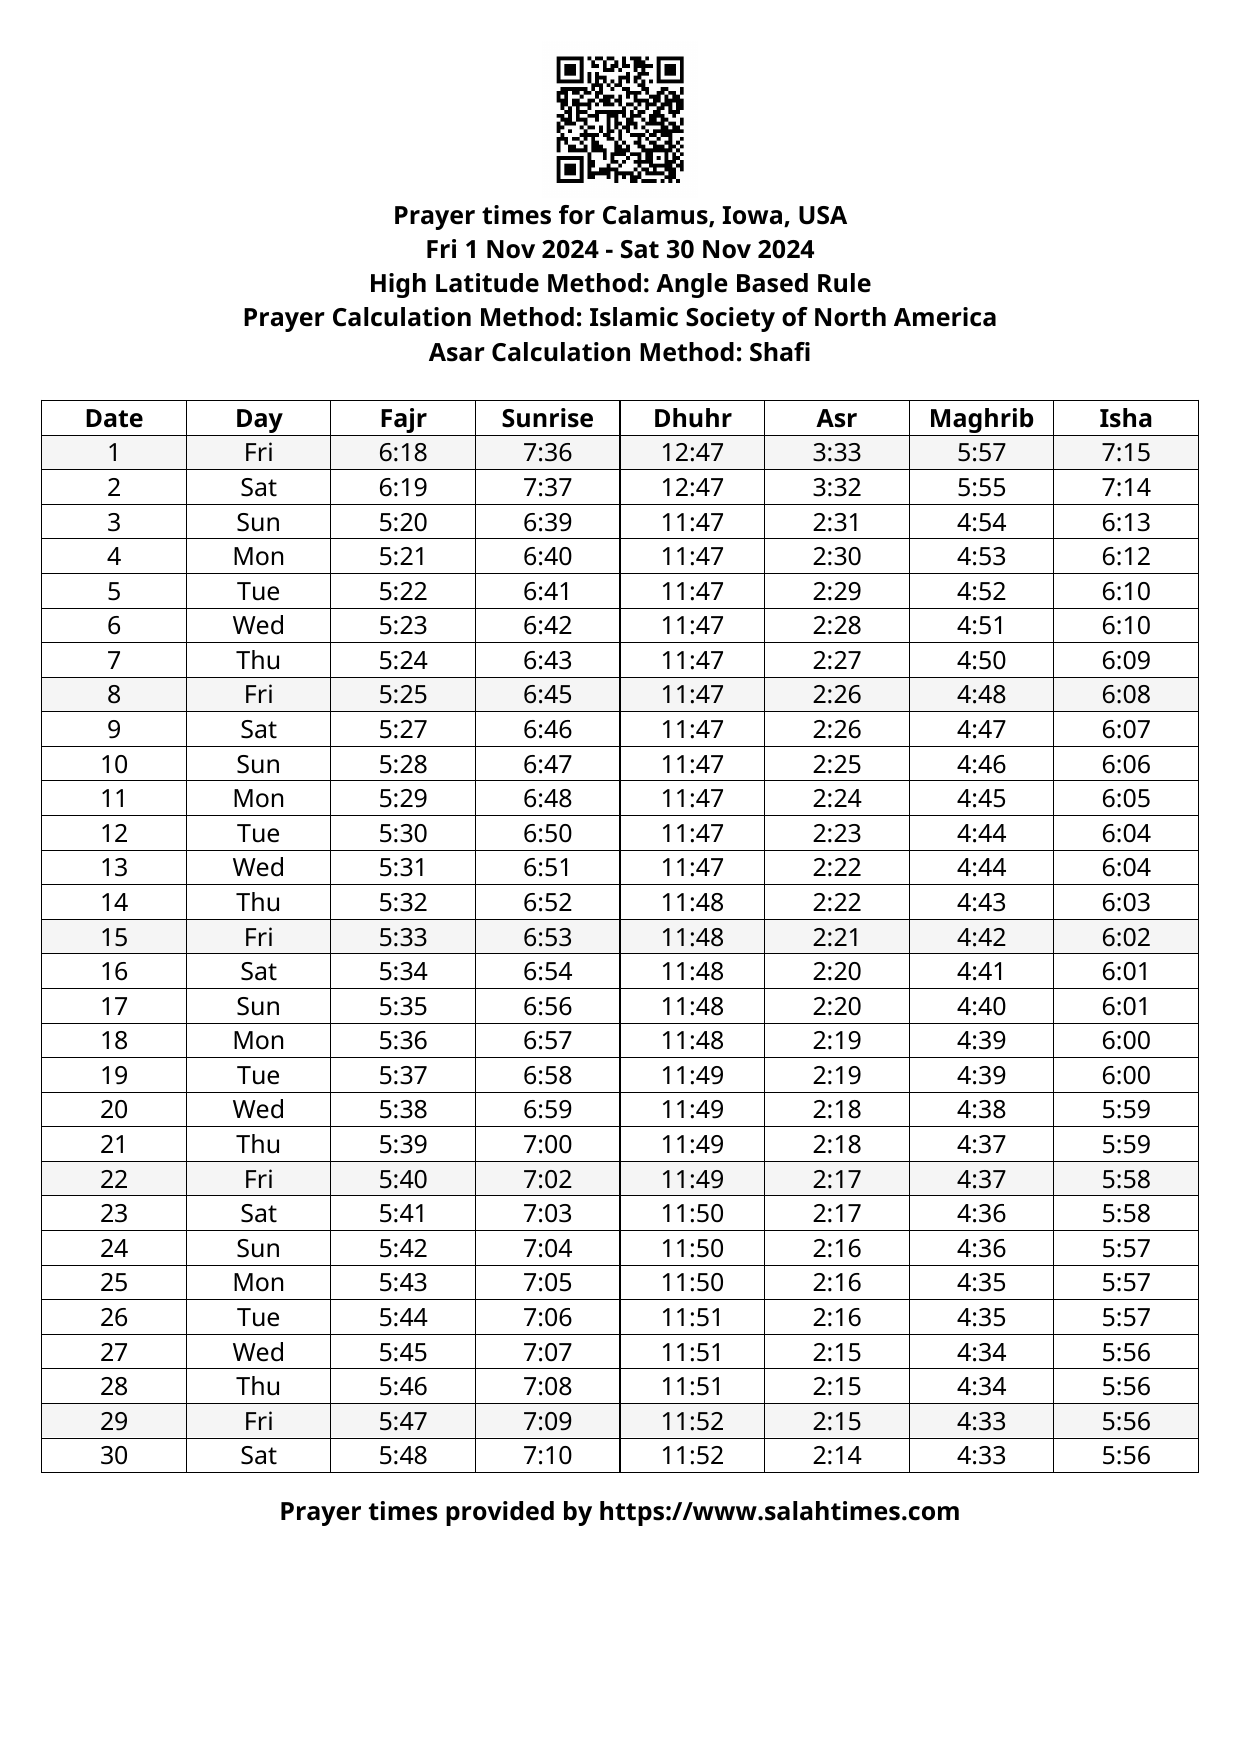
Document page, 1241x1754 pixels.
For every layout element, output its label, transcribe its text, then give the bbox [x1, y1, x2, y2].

table_cell 5:57 [1054, 1231, 1198, 1264]
table_cell 7:15 [1054, 436, 1198, 469]
table_cell 11:48 [621, 920, 764, 953]
table_cell 4:48 [910, 678, 1053, 711]
table_cell 7:36 [476, 436, 619, 469]
table_cell 7:04 [476, 1231, 619, 1264]
table_cell 11:49 [621, 1162, 764, 1195]
table_cell 5:24 [331, 643, 475, 677]
table_cell 6:12 [1054, 539, 1198, 573]
table_cell 12:47 [621, 436, 764, 469]
text Asar Calculation Method: Shafi [42, 334, 1198, 368]
table_cell 6:45 [476, 678, 619, 711]
table_cell 5:22 [331, 574, 475, 607]
table_cell 4:52 [910, 574, 1053, 607]
table_cell 13 [42, 851, 186, 884]
table_cell Mon [187, 781, 330, 815]
table_cell 6:39 [476, 505, 619, 538]
table_cell 21 [42, 1127, 186, 1161]
table_cell 6:01 [1054, 954, 1198, 988]
table_cell 6:02 [1054, 920, 1198, 953]
table_cell 5:32 [331, 885, 475, 919]
table_cell 20 [42, 1093, 186, 1126]
table_cell Sat [187, 1196, 330, 1230]
table_cell Fri [187, 920, 330, 953]
table_cell Fri [187, 678, 330, 711]
table_cell 4:54 [910, 505, 1053, 538]
table_cell 11:51 [621, 1300, 764, 1334]
table_cell 2:18 [765, 1093, 909, 1126]
table_cell Sun [187, 989, 330, 1022]
table_cell 6:09 [1054, 643, 1198, 677]
table_cell 5:56 [1054, 1404, 1198, 1437]
table_cell 29 [42, 1404, 186, 1437]
table_header Dhuhr [621, 401, 764, 434]
table_cell 5:58 [1054, 1196, 1198, 1230]
table_cell 11:47 [621, 712, 764, 746]
table_cell Sat [187, 712, 330, 746]
table_cell 11:51 [621, 1369, 764, 1403]
table_header Isha [1054, 401, 1198, 434]
table_cell 5:57 [1054, 1300, 1198, 1334]
table_cell 9 [42, 712, 186, 746]
table_cell 11:48 [621, 989, 764, 1022]
table_cell 16 [42, 954, 186, 988]
table_cell 6:10 [1054, 609, 1198, 642]
table_cell 11:48 [621, 885, 764, 919]
table_cell 7:06 [476, 1300, 619, 1334]
table_cell 11:49 [621, 1127, 764, 1161]
text Fri 1 Nov 2024 - Sat 30 Nov 2024 [42, 232, 1198, 266]
table_cell 5:44 [331, 1300, 475, 1334]
text Prayer times provided by https://www.salahtimes.com [42, 1494, 1198, 1528]
text Prayer Calculation Method: Islamic Society of North America [42, 300, 1198, 334]
table_cell 6:57 [476, 1024, 619, 1057]
table_cell 6:47 [476, 747, 619, 780]
table_cell 5:40 [331, 1162, 475, 1195]
table_cell 4:34 [910, 1335, 1053, 1368]
table_cell 5:56 [1054, 1369, 1198, 1403]
table_cell Sun [187, 1231, 330, 1264]
table_cell 5:33 [331, 920, 475, 953]
table_cell 3:32 [765, 470, 909, 504]
table_cell 6:18 [331, 436, 475, 469]
table_cell Thu [187, 1369, 330, 1403]
table_cell Fri [187, 1162, 330, 1195]
table_cell 18 [42, 1024, 186, 1057]
table_cell 2 [42, 470, 186, 504]
table_cell 7:37 [476, 470, 619, 504]
table_cell 6:51 [476, 851, 619, 884]
table_cell 4:39 [910, 1024, 1053, 1057]
table_header Maghrib [910, 401, 1053, 434]
table_cell 5:30 [331, 816, 475, 849]
table_cell 11 [42, 781, 186, 815]
table_cell 5:34 [331, 954, 475, 988]
table_cell 6:53 [476, 920, 619, 953]
table_cell 2:15 [765, 1335, 909, 1368]
table_cell 6:58 [476, 1058, 619, 1092]
table_cell Mon [187, 539, 330, 573]
table_cell 19 [42, 1058, 186, 1092]
table_cell 24 [42, 1231, 186, 1264]
table_cell Fri [187, 1404, 330, 1437]
table_cell 11:47 [621, 816, 764, 849]
table_cell 11:47 [621, 678, 764, 711]
table_cell 6:03 [1054, 885, 1198, 919]
table_cell 2:14 [765, 1439, 909, 1472]
table_cell 2:16 [765, 1231, 909, 1264]
table_cell 7:05 [476, 1266, 619, 1299]
table_cell 5:31 [331, 851, 475, 884]
table_cell 5 [42, 574, 186, 607]
table_cell 6:50 [476, 816, 619, 849]
table_cell 7:08 [476, 1369, 619, 1403]
table_cell 5:35 [331, 989, 475, 1022]
text Prayer times for Calamus, Iowa, USA [42, 198, 1198, 232]
table_cell 5:55 [910, 470, 1053, 504]
table_cell 2:17 [765, 1162, 909, 1195]
table_cell Thu [187, 643, 330, 677]
table_cell 5:38 [331, 1093, 475, 1126]
table_cell 6:46 [476, 712, 619, 746]
table_cell 7:03 [476, 1196, 619, 1230]
table_cell 4:44 [910, 851, 1053, 884]
table_cell 6:04 [1054, 816, 1198, 849]
table_cell 11:47 [621, 851, 764, 884]
table_cell 6:56 [476, 989, 619, 1022]
table_cell 4:42 [910, 920, 1053, 953]
text High Latitude Method: Angle Based Rule [42, 266, 1198, 300]
table_cell 5:23 [331, 609, 475, 642]
table_cell 10 [42, 747, 186, 780]
table_cell 11:51 [621, 1335, 764, 1368]
table_cell 7:07 [476, 1335, 619, 1368]
table_cell Wed [187, 609, 330, 642]
table_cell 2:29 [765, 574, 909, 607]
table_cell 4:38 [910, 1093, 1053, 1126]
table_cell Tue [187, 1058, 330, 1092]
table_cell 5:57 [910, 436, 1053, 469]
table_cell 2:20 [765, 954, 909, 988]
table_cell 2:20 [765, 989, 909, 1022]
table_cell 23 [42, 1196, 186, 1230]
table_cell 5:43 [331, 1266, 475, 1299]
table_cell 6:05 [1054, 781, 1198, 815]
table_cell 3:33 [765, 436, 909, 469]
table_cell 4:53 [910, 539, 1053, 573]
table_cell Thu [187, 1127, 330, 1161]
table_cell 1 [42, 436, 186, 469]
table_cell 4:50 [910, 643, 1053, 677]
table_cell 5:25 [331, 678, 475, 711]
table_cell 4:39 [910, 1058, 1053, 1092]
table_cell 11:50 [621, 1231, 764, 1264]
table_cell 6:41 [476, 574, 619, 607]
table_cell 2:16 [765, 1266, 909, 1299]
table_cell Tue [187, 1300, 330, 1334]
table_cell 5:59 [1054, 1127, 1198, 1161]
table_cell Sun [187, 747, 330, 780]
table_cell 2:15 [765, 1404, 909, 1437]
table_cell 4:35 [910, 1300, 1053, 1334]
table_cell 11:47 [621, 539, 764, 573]
table_cell 5:56 [1054, 1439, 1198, 1472]
table_cell 4:44 [910, 816, 1053, 849]
table_cell 27 [42, 1335, 186, 1368]
table_cell 2:18 [765, 1127, 909, 1161]
table_cell 4:41 [910, 954, 1053, 988]
table_cell 6:00 [1054, 1058, 1198, 1092]
table_cell Wed [187, 1093, 330, 1126]
table_cell 11:49 [621, 1093, 764, 1126]
table_cell 5:57 [1054, 1266, 1198, 1299]
table_cell Wed [187, 1335, 330, 1368]
table_cell 5:59 [1054, 1093, 1198, 1126]
table_cell 5:41 [331, 1196, 475, 1230]
table_cell 5:27 [331, 712, 475, 746]
table_cell 2:26 [765, 712, 909, 746]
table_cell 4:37 [910, 1127, 1053, 1161]
table_cell 4:33 [910, 1404, 1053, 1437]
table_cell 2:19 [765, 1058, 909, 1092]
table_cell 2:30 [765, 539, 909, 573]
table_cell Tue [187, 574, 330, 607]
table_cell 6:04 [1054, 851, 1198, 884]
table_cell 4:35 [910, 1266, 1053, 1299]
table_cell 2:31 [765, 505, 909, 538]
table_cell 4 [42, 539, 186, 573]
table_cell Tue [187, 816, 330, 849]
table_cell Sat [187, 954, 330, 988]
table_cell 26 [42, 1300, 186, 1334]
table_cell 7:00 [476, 1127, 619, 1161]
table_cell 6 [42, 609, 186, 642]
table_cell 4:33 [910, 1439, 1053, 1472]
table_cell Mon [187, 1024, 330, 1057]
table_cell 7:14 [1054, 470, 1198, 504]
table_cell 11:47 [621, 781, 764, 815]
table_cell 7:09 [476, 1404, 619, 1437]
table_cell 5:47 [331, 1404, 475, 1437]
table_cell 11:47 [621, 609, 764, 642]
table_cell 7:10 [476, 1439, 619, 1472]
table_cell 4:34 [910, 1369, 1053, 1403]
table_cell 2:15 [765, 1369, 909, 1403]
picture [542, 41, 699, 198]
table_cell 6:48 [476, 781, 619, 815]
table_cell 4:36 [910, 1231, 1053, 1264]
table_cell Sat [187, 1439, 330, 1472]
table_cell 5:21 [331, 539, 475, 573]
table_cell 6:06 [1054, 747, 1198, 780]
table_cell 25 [42, 1266, 186, 1299]
table_cell 5:56 [1054, 1335, 1198, 1368]
table_cell 5:42 [331, 1231, 475, 1264]
table_cell 3 [42, 505, 186, 538]
table_cell 6:43 [476, 643, 619, 677]
table_cell 4:47 [910, 712, 1053, 746]
table_cell 4:37 [910, 1162, 1053, 1195]
table_cell 7:02 [476, 1162, 619, 1195]
table_cell 8 [42, 678, 186, 711]
table_cell Thu [187, 885, 330, 919]
table_cell 6:40 [476, 539, 619, 573]
table_cell 6:59 [476, 1093, 619, 1126]
table_cell 4:45 [910, 781, 1053, 815]
table_cell 5:37 [331, 1058, 475, 1092]
table_cell 5:39 [331, 1127, 475, 1161]
table_cell 6:00 [1054, 1024, 1198, 1057]
table_cell Wed [187, 851, 330, 884]
table_cell 4:36 [910, 1196, 1053, 1230]
table_cell 6:10 [1054, 574, 1198, 607]
table_cell 12:47 [621, 470, 764, 504]
table_cell 2:27 [765, 643, 909, 677]
table_cell 2:19 [765, 1024, 909, 1057]
table_cell 5:36 [331, 1024, 475, 1057]
table_cell 6:07 [1054, 712, 1198, 746]
table_cell 22 [42, 1162, 186, 1195]
table_cell 2:23 [765, 816, 909, 849]
table_cell 5:20 [331, 505, 475, 538]
table_cell 4:46 [910, 747, 1053, 780]
table_cell 28 [42, 1369, 186, 1403]
table_cell 6:19 [331, 470, 475, 504]
table_cell 6:54 [476, 954, 619, 988]
table_cell 2:17 [765, 1196, 909, 1230]
table_cell 6:08 [1054, 678, 1198, 711]
table_cell 11:48 [621, 1024, 764, 1057]
table_cell 5:58 [1054, 1162, 1198, 1195]
table_cell 11:47 [621, 574, 764, 607]
table_header Asr [765, 401, 909, 434]
table_cell 11:52 [621, 1439, 764, 1472]
table_cell 2:21 [765, 920, 909, 953]
table_cell 5:28 [331, 747, 475, 780]
table_cell 17 [42, 989, 186, 1022]
table_cell 12 [42, 816, 186, 849]
table_cell 2:26 [765, 678, 909, 711]
table_cell 11:47 [621, 643, 764, 677]
table_cell 4:43 [910, 885, 1053, 919]
table_cell 7 [42, 643, 186, 677]
table_cell Fri [187, 436, 330, 469]
table_cell 2:22 [765, 885, 909, 919]
table_cell Sat [187, 470, 330, 504]
table_cell Mon [187, 1266, 330, 1299]
table_cell 2:22 [765, 851, 909, 884]
table_cell Sun [187, 505, 330, 538]
table_cell 15 [42, 920, 186, 953]
table_cell 11:49 [621, 1058, 764, 1092]
table_cell 11:50 [621, 1196, 764, 1230]
table_cell 2:24 [765, 781, 909, 815]
table_header Date [42, 401, 186, 434]
table_cell 2:28 [765, 609, 909, 642]
table_header Day [187, 401, 330, 434]
table_cell 11:47 [621, 505, 764, 538]
table_cell 11:52 [621, 1404, 764, 1437]
table_header Sunrise [476, 401, 619, 434]
table_cell 30 [42, 1439, 186, 1472]
table_cell 4:51 [910, 609, 1053, 642]
table_cell 2:16 [765, 1300, 909, 1334]
table_cell 5:48 [331, 1439, 475, 1472]
table_cell 11:50 [621, 1266, 764, 1299]
table_cell 5:45 [331, 1335, 475, 1368]
table_cell 6:42 [476, 609, 619, 642]
table_cell 5:29 [331, 781, 475, 815]
table_cell 4:40 [910, 989, 1053, 1022]
table_cell 6:52 [476, 885, 619, 919]
table_cell 14 [42, 885, 186, 919]
table_cell 5:46 [331, 1369, 475, 1403]
table_cell 6:13 [1054, 505, 1198, 538]
table_cell 11:48 [621, 954, 764, 988]
table_cell 6:01 [1054, 989, 1198, 1022]
table_header Fajr [331, 401, 475, 434]
table_cell 2:25 [765, 747, 909, 780]
table_cell 11:47 [621, 747, 764, 780]
